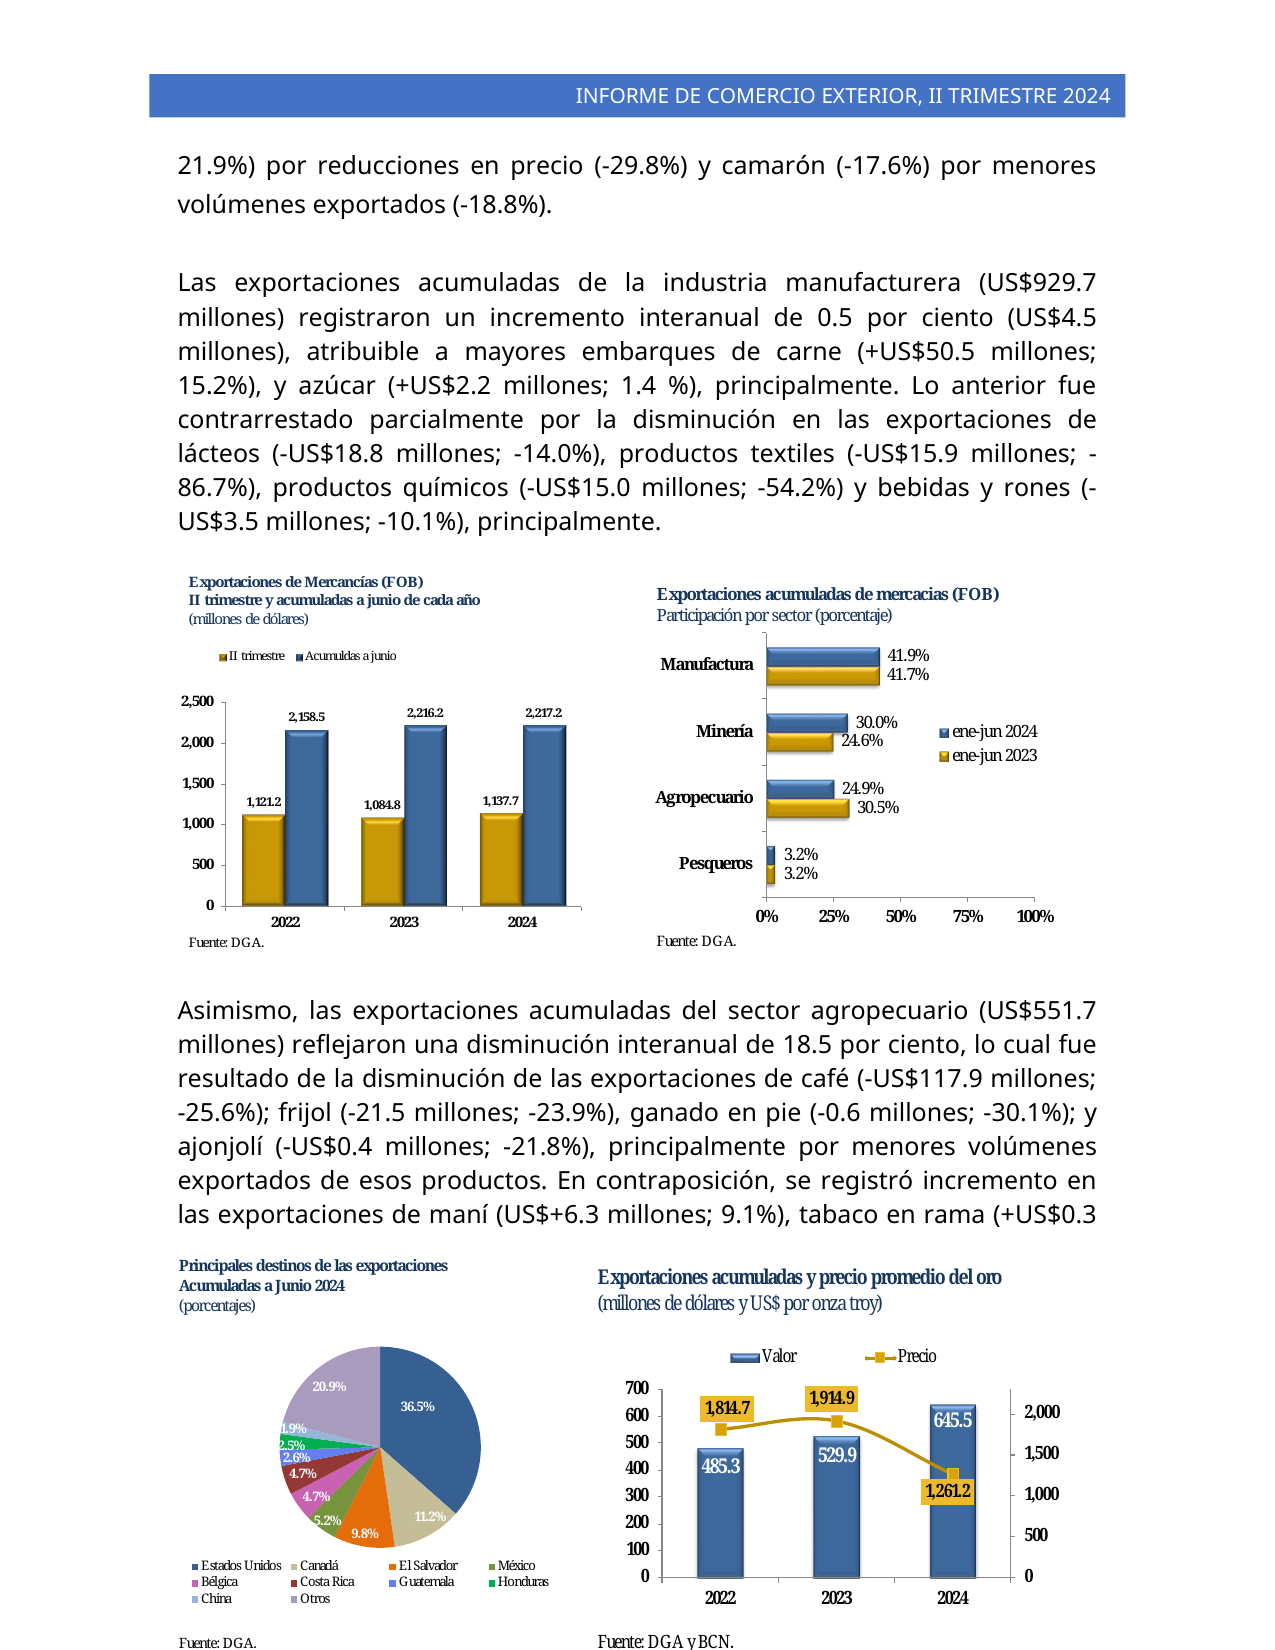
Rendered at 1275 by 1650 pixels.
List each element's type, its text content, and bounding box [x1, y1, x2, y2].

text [177, 993, 1098, 1231]
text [177, 148, 1098, 221]
text Las exportaciones acumuladas de la industria manufacturera (US$929.7 millones) registraron un incremento interanual de 0.5 por ciento (US$4.5 millones), atribuible a mayores embarques de carne (+US$50.5 millones; 15.2%), y azúcar (+US$2.2 millones; 1.4 %), principalmente. Lo anterior fue contrarrestado parcialmente por la disminución en las exportaciones de lácteos (-US$18.8 millones; -14.0%), productos textiles (-US$15.9 millones; -86.7%), productos químicos (-US$15.0 millones; -54.2%) y bebidas y rones (- US$3.5 millones; -10.1%), principalmente. [177, 265, 1098, 538]
